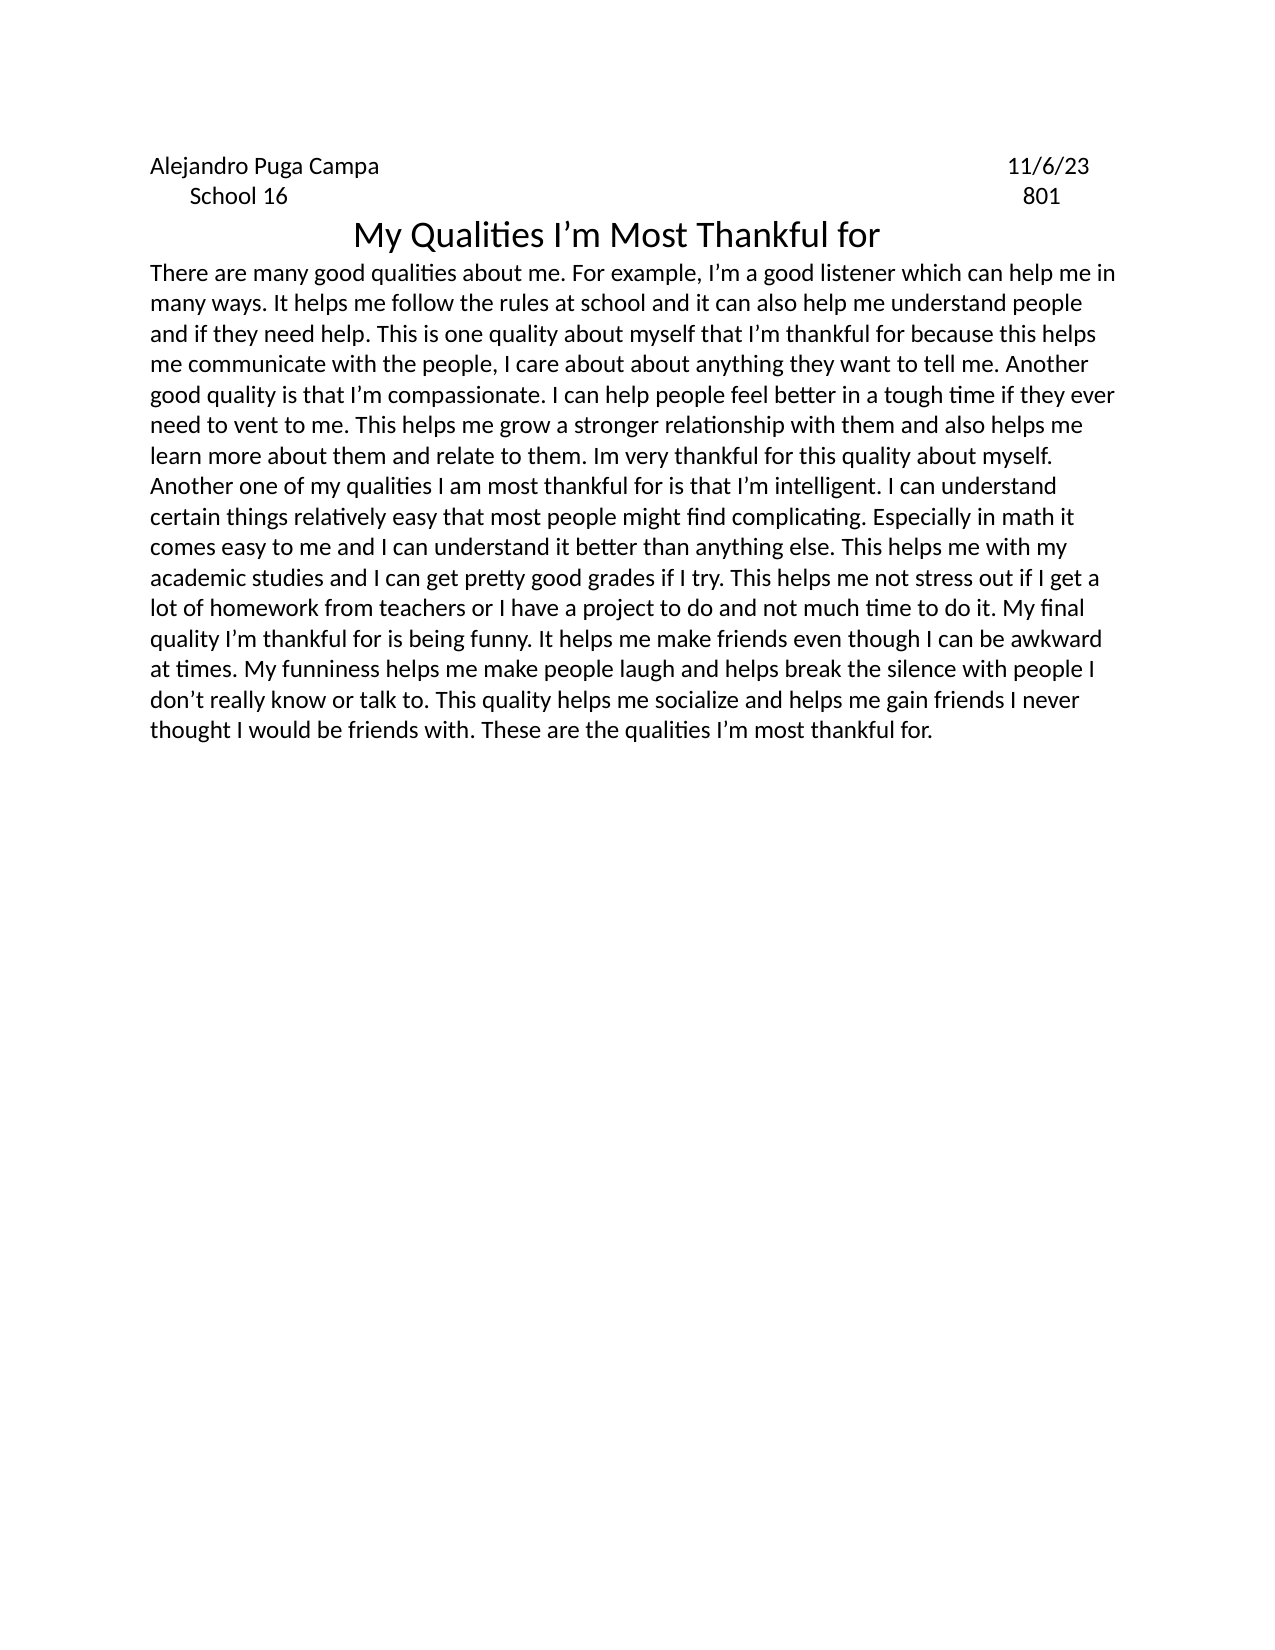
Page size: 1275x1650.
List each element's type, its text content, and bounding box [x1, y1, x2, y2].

text Alejandro Puga Campa 11/6/23 [150, 150, 1125, 181]
text School 16 801 [150, 181, 1125, 211]
text My Qualities I’m Most Thankful for [150, 211, 1125, 257]
text There are many good qualities about me. For example, I’m a good listener which can help me in many ways. It helps me follow the rules at school and it can also help me understand people and if they need help. This is one quality about myself that I’m thankful for because this helps me communicate with the people, I care about about anything they want to tell me. Another good quality is that I’m compassionate. I can help people feel better in a tough time if they ever need to vent to me. This helps me grow a stronger relationship with them and also helps me learn more about them and relate to them. Im very thankful for this quality about myself. Another one of my qualities I am most thankful for is that I’m intelligent. I can understand certain things relatively easy that most people might find complicating. Especially in math it comes easy to me and I can understand it better than anything else. This helps me with my academic studies and I can get pretty good grades if I try. This helps me not stress out if I get a lot of homework from teachers or I have a project to do and not much time to do it. My final quality I’m thankful for is being funny. It helps me make friends even though I can be awkward at times. My funniness helps me make people laugh and helps break the silence with people I don’t really know or talk to. This quality helps me socialize and helps me gain friends I never thought I would be friends with. These are the qualities I’m most thankful for. [150, 257, 1125, 745]
